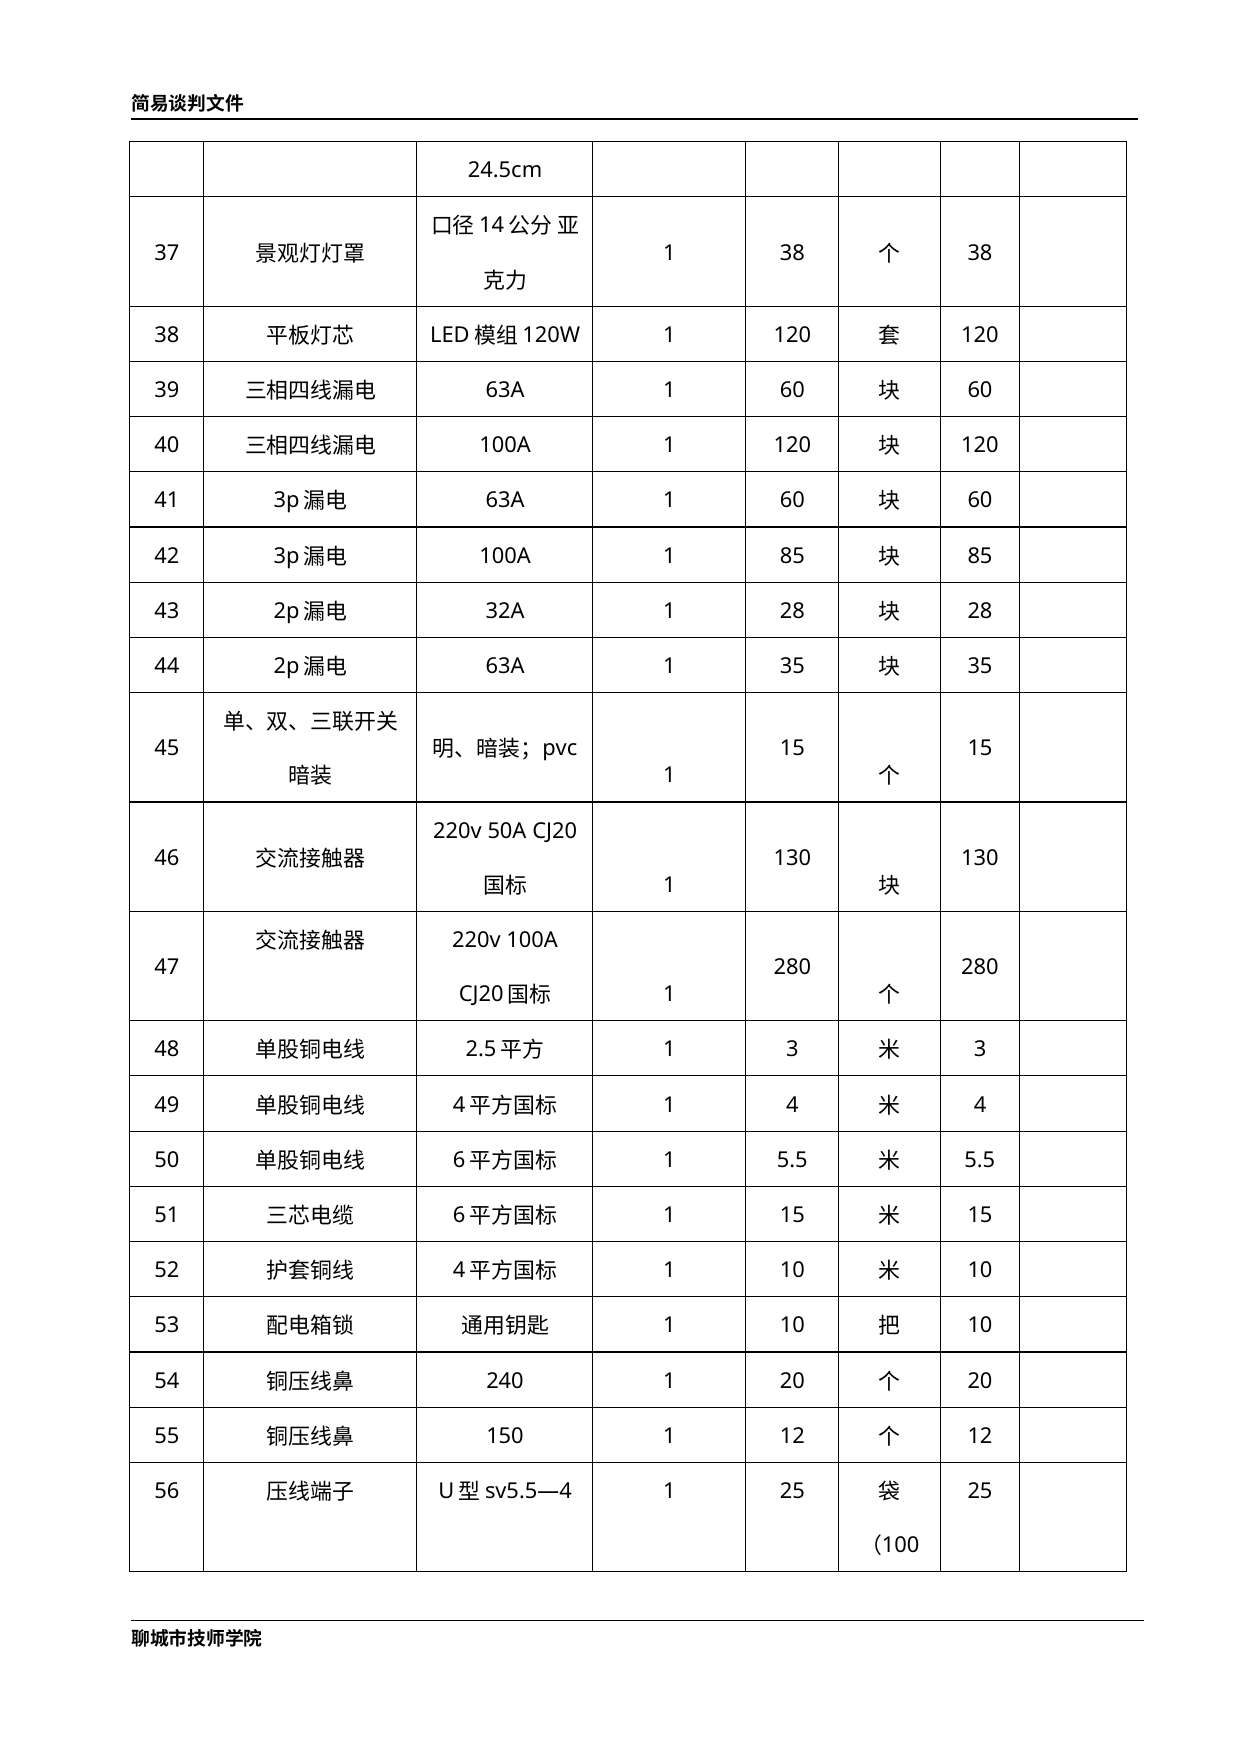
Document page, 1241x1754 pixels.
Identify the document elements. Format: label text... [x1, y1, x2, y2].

table_cell [1020, 803, 1126, 911]
table_cell 10 [746, 1242, 838, 1296]
table_cell 52 [130, 1242, 203, 1296]
table_cell 85 [941, 528, 1019, 582]
table_cell 1 [593, 1353, 745, 1407]
table_cell 袋（100个） [839, 1463, 940, 1571]
table_cell 个 [839, 693, 940, 801]
table_cell [1020, 1021, 1126, 1075]
table_cell 63A [417, 362, 592, 416]
table_cell 120 [746, 307, 838, 361]
table_cell 42 [130, 528, 203, 582]
table_cell 12 [746, 1408, 838, 1462]
table_cell 20 [941, 1353, 1019, 1407]
table_cell U型sv5.5—4 [417, 1463, 592, 1571]
table_cell 2.5平方 [417, 1021, 592, 1075]
table_cell 1 [593, 1132, 745, 1186]
table_cell 1 [593, 1463, 745, 1571]
table_cell 60 [941, 472, 1019, 526]
table_cell 单、双、三联开关暗装 [204, 693, 416, 801]
table_cell 25 [746, 1463, 838, 1571]
table_cell 三芯电缆 [204, 1187, 416, 1241]
table_cell 块 [839, 362, 940, 416]
table_cell 15 [941, 693, 1019, 801]
table_cell 明、暗装；pvc [417, 693, 592, 801]
table_cell 铜压线鼻 [204, 1353, 416, 1407]
table_cell 280 [941, 912, 1019, 1020]
table_cell 65 [746, 142, 838, 196]
table_cell 1 [593, 307, 745, 361]
table_cell 46 [130, 803, 203, 911]
table_cell 35 [941, 638, 1019, 692]
table_cell 块 [839, 472, 940, 526]
table_cell 6平方国标 [417, 1132, 592, 1186]
table_cell [1020, 472, 1126, 526]
table_cell 41 [130, 472, 203, 526]
table_cell 单股铜电线 [204, 1076, 416, 1131]
table_cell 15 [941, 1187, 1019, 1241]
table_cell [1020, 1353, 1126, 1407]
table_cell 240 [417, 1353, 592, 1407]
table_cell 32A [417, 583, 592, 637]
table_cell 28 [746, 583, 838, 637]
table_cell 米 [839, 1132, 940, 1186]
table_cell 块 [839, 583, 940, 637]
table_cell 44 [130, 638, 203, 692]
table_cell [1020, 1076, 1126, 1131]
table_cell 三相四线漏电 [204, 417, 416, 471]
table_cell [1020, 1408, 1126, 1462]
table_cell 10 [941, 1242, 1019, 1296]
table_cell 38 [746, 197, 838, 306]
table_cell 12 [941, 1408, 1019, 1462]
table_cell 5.5 [941, 1132, 1019, 1186]
table_cell 15 [746, 693, 838, 801]
table_cell 37 [130, 197, 203, 306]
table_cell [1020, 583, 1126, 637]
table_cell 米 [839, 1187, 940, 1241]
table_cell 个 [839, 912, 940, 1020]
table_cell [1020, 142, 1126, 196]
table_cell 280 [746, 912, 838, 1020]
table_cell 1 [593, 417, 745, 471]
table_cell 4 [746, 1076, 838, 1131]
table_cell 55 [130, 1408, 203, 1462]
table_cell [1020, 693, 1126, 801]
table_cell 1 [593, 362, 745, 416]
table_cell 3p漏电 [204, 472, 416, 526]
table_cell 米 [839, 1076, 940, 1131]
table_cell 54 [130, 1353, 203, 1407]
table_cell 63A [417, 638, 592, 692]
table_cell [1020, 1463, 1126, 1571]
table_cell 51 [130, 1187, 203, 1241]
table_cell 1 [593, 1408, 745, 1462]
table_cell 1 [593, 638, 745, 692]
table_cell [1020, 307, 1126, 361]
table_cell 45 [130, 693, 203, 801]
table_cell 36 [130, 142, 203, 196]
table_cell 120 [746, 417, 838, 471]
table_cell 块 [839, 417, 940, 471]
table_cell 单股铜电线 [204, 1132, 416, 1186]
table_cell 1 [593, 197, 745, 306]
table_cell 15 [746, 1187, 838, 1241]
table_cell 景观灯灯罩 [204, 197, 416, 306]
table_cell 85 [746, 528, 838, 582]
table_cell [1020, 1242, 1126, 1296]
table_cell 40 [130, 417, 203, 471]
table_cell 护套铜线 [204, 1242, 416, 1296]
table_cell 三相四线漏电 [204, 362, 416, 416]
table_cell 配电箱锁 [204, 1297, 416, 1351]
table_cell 49 [130, 1076, 203, 1131]
table_cell 1 [593, 1076, 745, 1131]
table_cell 1 [593, 1297, 745, 1351]
table_cell 20 [746, 1353, 838, 1407]
table_cell 平板灯芯 [204, 307, 416, 361]
table_cell [1020, 528, 1126, 582]
table_cell 交流接触器 [204, 803, 416, 911]
table_cell 25 [941, 1463, 1019, 1571]
table_cell 65 [941, 142, 1019, 196]
table_cell 套 [839, 307, 940, 361]
table_cell 1 [593, 528, 745, 582]
table_cell 块 [839, 528, 940, 582]
table_cell 交流接触器 [204, 912, 416, 1020]
table_cell 1 [593, 803, 745, 911]
table_cell LED模组120W [417, 307, 592, 361]
table_cell 60 [746, 362, 838, 416]
table_cell 100A [417, 417, 592, 471]
table_cell 个 [839, 1353, 940, 1407]
table_cell 个 [839, 197, 940, 306]
table_cell 3 [746, 1021, 838, 1075]
table_cell [1020, 362, 1126, 416]
table_cell [1020, 912, 1126, 1020]
table_cell 56 [130, 1463, 203, 1571]
table_cell 压线端子 [204, 1463, 416, 1571]
table_cell 1 [593, 1021, 745, 1075]
table_cell [1020, 417, 1126, 471]
table_cell 国标 24W 口径24.5cm [417, 142, 592, 196]
table_cell 1 [593, 912, 745, 1020]
table_cell 50 [130, 1132, 203, 1186]
table_cell 走廊吸顶灯 [204, 142, 416, 196]
table_cell 38 [941, 197, 1019, 306]
table_cell 48 [130, 1021, 203, 1075]
table_cell 28 [941, 583, 1019, 637]
table_cell 38 [130, 307, 203, 361]
table_cell 铜压线鼻 [204, 1408, 416, 1462]
table_cell 47 [130, 912, 203, 1020]
table_cell 2p漏电 [204, 583, 416, 637]
table_cell 63A [417, 472, 592, 526]
table_cell 39 [130, 362, 203, 416]
table_cell 53 [130, 1297, 203, 1351]
table_cell 60 [746, 472, 838, 526]
table_cell 1 [593, 472, 745, 526]
table_cell 100A [417, 528, 592, 582]
table_cell 120 [941, 307, 1019, 361]
table_cell 3 [941, 1021, 1019, 1075]
table_cell [1020, 1187, 1126, 1241]
table_cell 块 [839, 803, 940, 911]
table_cell 1 [593, 1242, 745, 1296]
table_cell 150 [417, 1408, 592, 1462]
table_cell 3p漏电 [204, 528, 416, 582]
table_cell 米 [839, 1021, 940, 1075]
table_cell 43 [130, 583, 203, 637]
table_cell 套 [839, 142, 940, 196]
table_cell 130 [746, 803, 838, 911]
table_cell [1020, 638, 1126, 692]
table_cell 单股铜电线 [204, 1021, 416, 1075]
table_cell 6平方国标 [417, 1187, 592, 1241]
table_cell 口径14公分 亚克力 [417, 197, 592, 306]
table_cell 1 [593, 583, 745, 637]
table_cell 2p漏电 [204, 638, 416, 692]
table_cell 5.5 [746, 1132, 838, 1186]
table_cell 1 [593, 693, 745, 801]
table_cell 4平方国标 [417, 1242, 592, 1296]
table_cell 10 [746, 1297, 838, 1351]
table_cell [1020, 1132, 1126, 1186]
table_cell [1020, 1297, 1126, 1351]
table_cell 个 [839, 1408, 940, 1462]
table_cell 10 [941, 1297, 1019, 1351]
table_cell 块 [839, 638, 940, 692]
table_cell 通用钥匙 [417, 1297, 592, 1351]
table_cell [1020, 197, 1126, 306]
table_cell 4 [941, 1076, 1019, 1131]
table_cell 130 [941, 803, 1019, 911]
table_cell 220v 50A CJ20 国标 [417, 803, 592, 911]
table_cell 1 [593, 1187, 745, 1241]
table_cell 60 [941, 362, 1019, 416]
table_cell 4平方国标 [417, 1076, 592, 1131]
table_cell 35 [746, 638, 838, 692]
table_cell 220v 100A CJ20国标 [417, 912, 592, 1020]
table_cell 米 [839, 1242, 940, 1296]
table_cell 120 [941, 417, 1019, 471]
table_cell 1 [593, 142, 745, 196]
table_cell 把 [839, 1297, 940, 1351]
